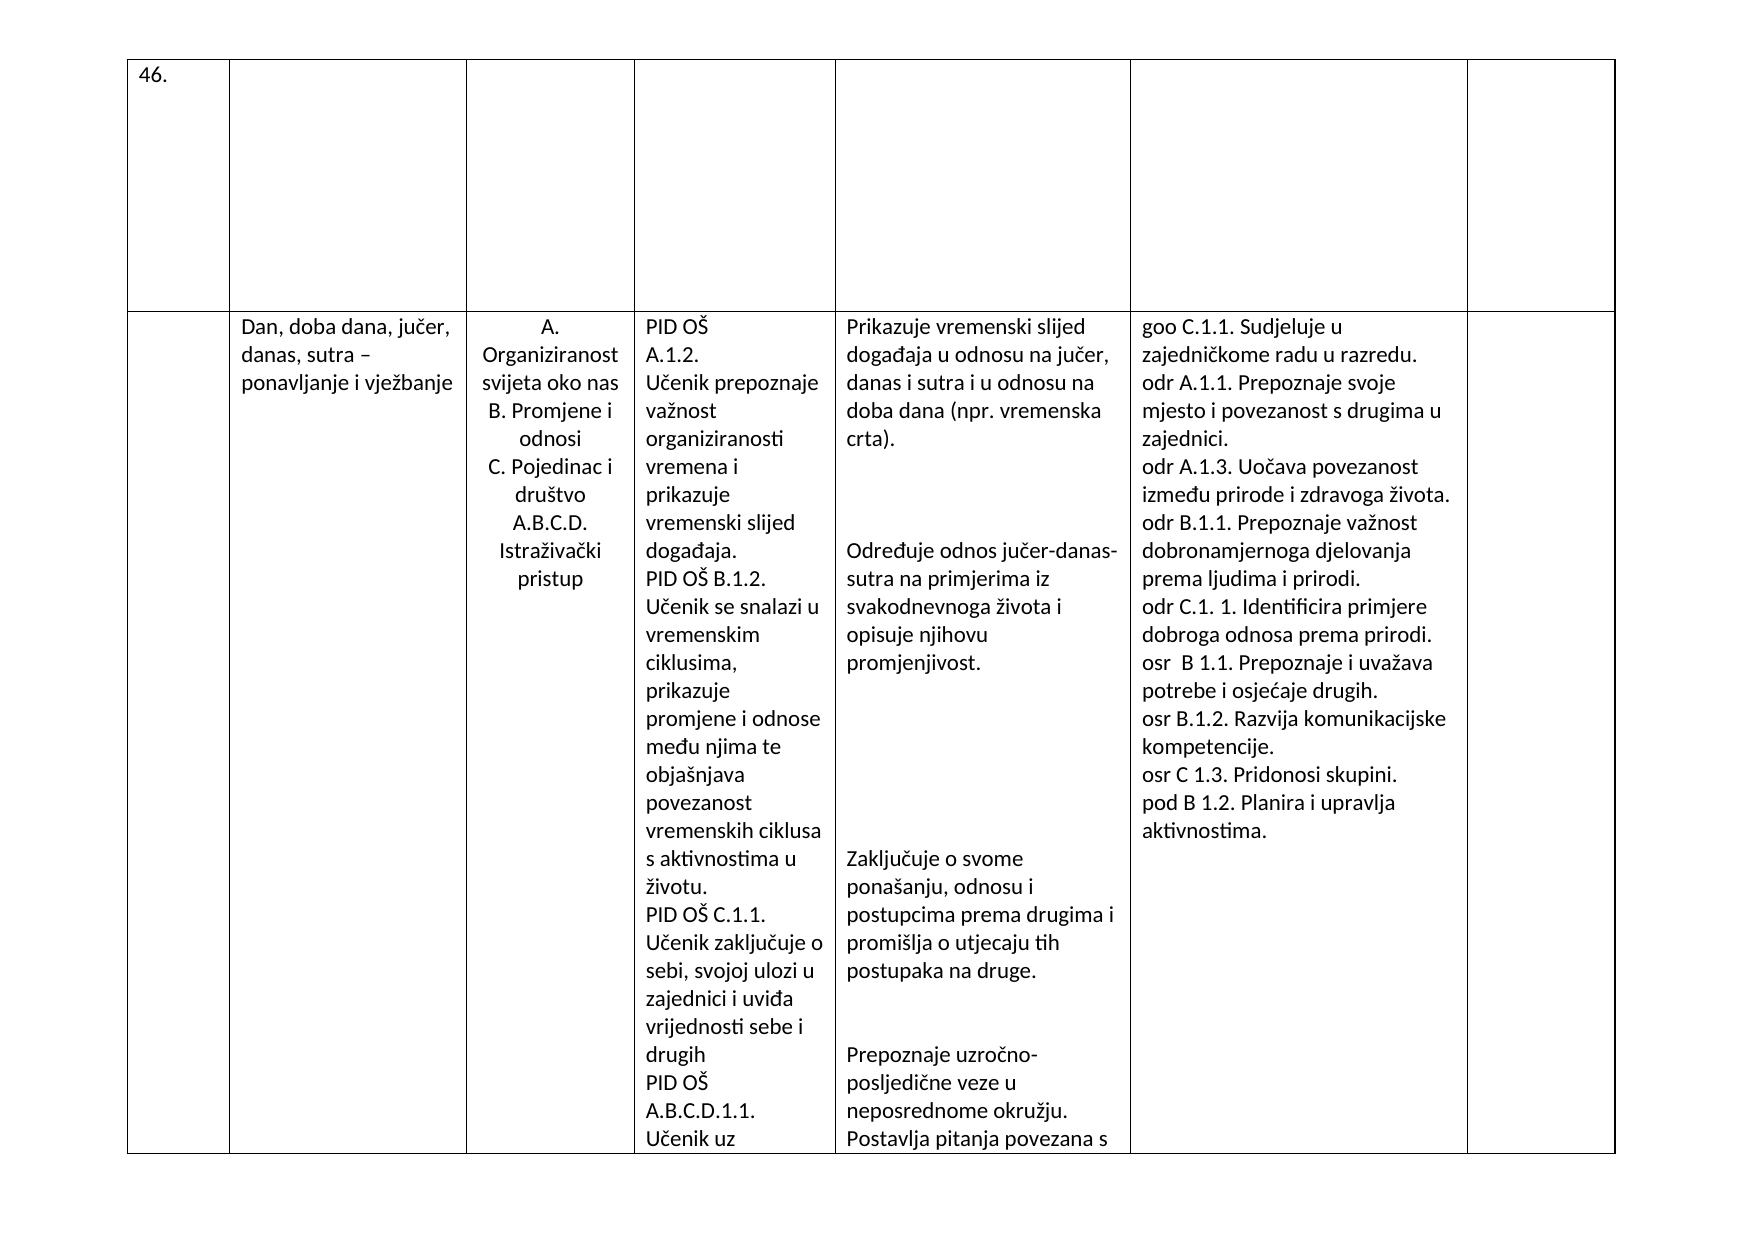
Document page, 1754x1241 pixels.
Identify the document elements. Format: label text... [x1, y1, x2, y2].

table_cell [230, 60, 466, 311]
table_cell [467, 312, 634, 1152]
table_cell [635, 312, 835, 1152]
table_cell [1468, 312, 1614, 1152]
table_cell [635, 60, 835, 311]
table_cell [1468, 60, 1614, 311]
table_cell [1131, 312, 1467, 1152]
table_cell [1131, 60, 1467, 311]
table_cell [467, 60, 634, 311]
table_cell 46. [128, 60, 229, 311]
table_cell [128, 312, 229, 1152]
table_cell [230, 312, 466, 1152]
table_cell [836, 312, 1130, 1152]
table_cell [836, 60, 1130, 311]
